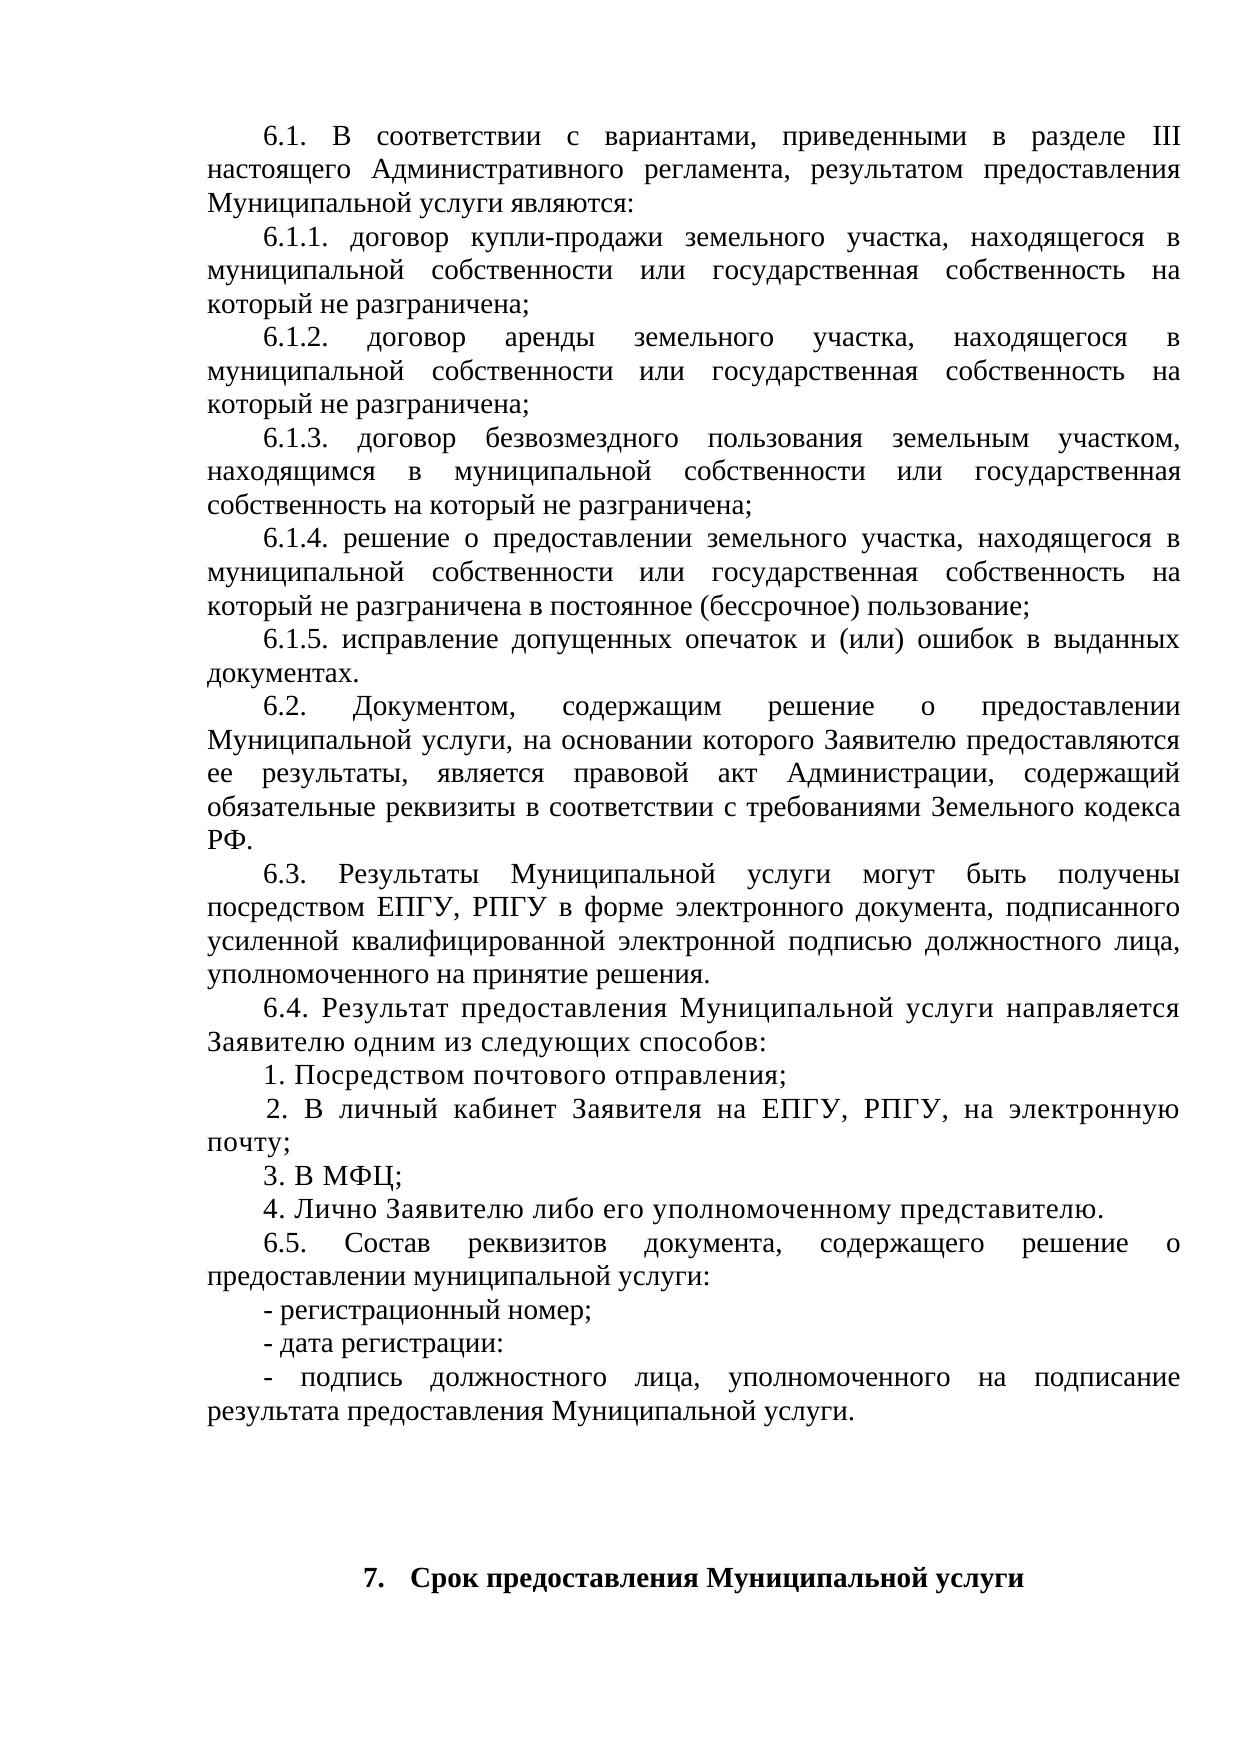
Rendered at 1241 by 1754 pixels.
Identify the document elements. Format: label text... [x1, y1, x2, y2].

text 6.1. В соответствии с вариантами, приведенными в разделе III настоящего Административного регламента, результатом предоставления Муниципальной услуги являются: [207, 118, 1181, 219]
text 2. В личный кабинет Заявителя на ЕПГУ, РПГУ, на электронную почту; [207, 1091, 1181, 1158]
text - регистрационный номер; [207, 1292, 1181, 1326]
text 6.3. Результаты Муниципальной услуги могут быть получены посредством ЕПГУ, РПГУ в форме электронного документа, подписанного усиленной квалифицированной электронной подписью должностного лица, уполномоченного на принятие решения. [207, 856, 1181, 990]
text 6.2. Документом, содержащим решение о предоставлении Муниципальной услуги, на основании которого Заявителю предоставляются ее результаты, является правовой акт Администрации, содержащий обязательные реквизиты в соответствии с требованиями Земельного кодекса РФ. [207, 688, 1181, 856]
text 6.1.4. решение о предоставлении земельного участка, находящегося в муниципальной собственности или государственная собственность на который не разграничена в постоянное (бессрочное) пользование; [207, 521, 1181, 621]
text - подпись должностного лица, уполномоченного на подписание результата предоставления Муниципальной услуги. [207, 1359, 1181, 1426]
text 6.4. Результат предоставления Муниципальной услуги направляется Заявителю одним из следующих способов: [207, 990, 1181, 1057]
text 1. Посредством почтового отправления; [207, 1057, 1181, 1091]
text 6.1.1. договор купли-продажи земельного участка, находящегося в муниципальной собственности или государственная собственность на который не разграничена; [207, 219, 1181, 319]
text 6.5. Состав реквизитов документа, содержащего решение о предоставлении муниципальной услуги: [207, 1225, 1181, 1292]
text 4. Лично Заявителю либо его уполномоченному представителю. [207, 1191, 1181, 1225]
text 3. В МФЦ; [207, 1158, 1181, 1191]
text 6.1.2. договор аренды земельного участка, находящегося в муниципальной собственности или государственная собственность на который не разграничена; [207, 319, 1181, 420]
text 6.1.5. исправление допущенных опечаток и (или) ошибок в выданных документах. [207, 621, 1181, 688]
text - дата регистрации: [207, 1326, 1181, 1359]
text 6.1.3. договор безвозмездного пользования земельным участком, находящимся в муниципальной собственности или государственная собственность на который не разграничена; [207, 420, 1181, 521]
list Срок предоставления Муниципальной услуги [207, 1560, 1181, 1594]
